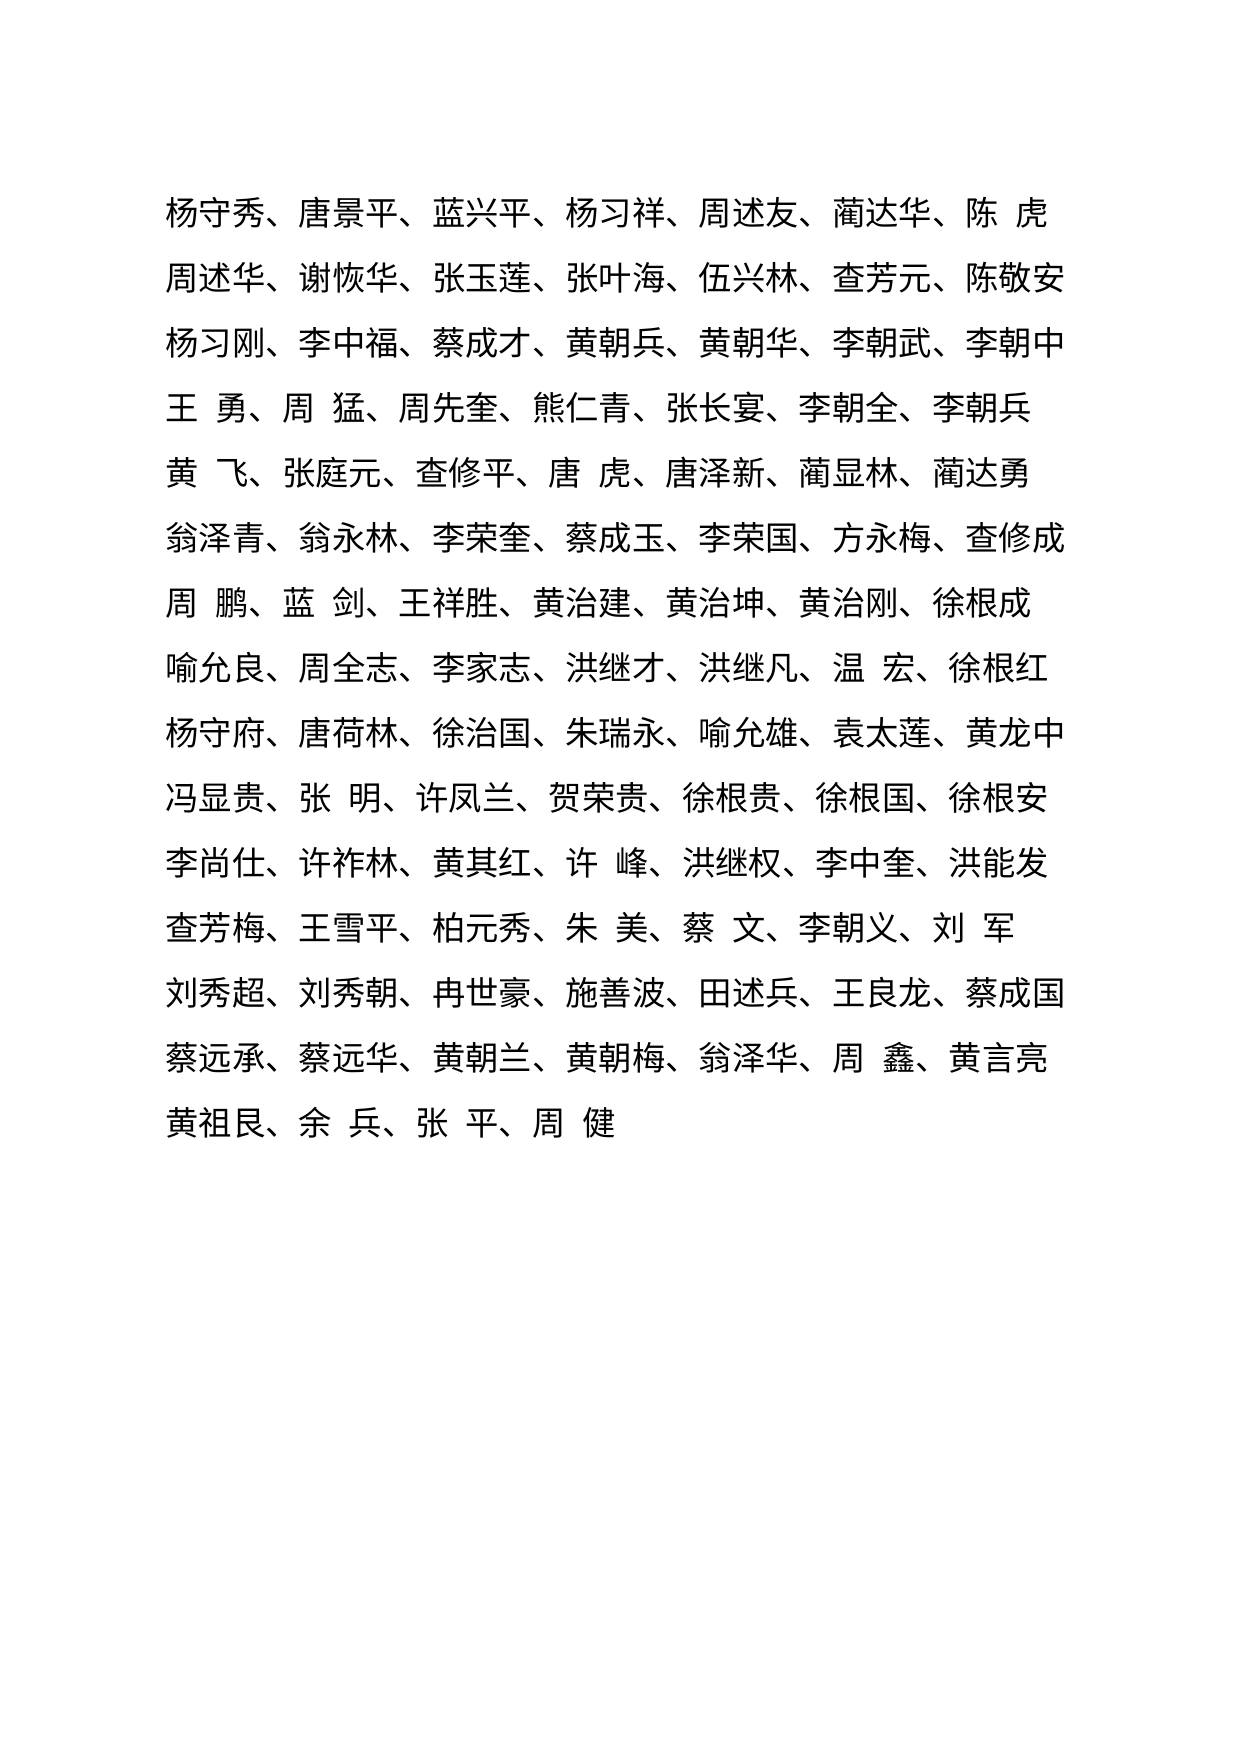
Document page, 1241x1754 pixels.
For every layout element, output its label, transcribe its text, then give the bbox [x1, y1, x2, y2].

text 蔡远承、蔡远华、黄朝兰、黄朝梅、翁泽华、周鑫、黄言亮 [165, 1023, 1087, 1088]
text 查芳梅、王雪平、柏元秀、朱美、蔡文、李朝义、刘军 [165, 893, 1087, 958]
text 刘秀超、刘秀朝、冉世豪、施善波、田述兵、王良龙、蔡成国 [165, 958, 1087, 1023]
text 杨习刚、李中福、蔡成才、黄朝兵、黄朝华、李朝武、李朝中 [165, 308, 1087, 373]
text 黄祖艮、余兵、张平、周健 [165, 1088, 1087, 1153]
text 周鹏、蓝剑、王祥胜、黄治建、黄治坤、黄治刚、徐根成 [165, 568, 1087, 633]
text 冯显贵、张明、许凤兰、贺荣贵、徐根贵、徐根国、徐根安 [165, 763, 1087, 828]
text 李尚仕、许祚林、黄其红、许峰、洪继权、李中奎、洪能发 [165, 828, 1087, 893]
text 喻允良、周全志、李家志、洪继才、洪继凡、温宏、徐根红 [165, 633, 1087, 698]
text 周述华、谢恢华、张玉莲、张叶海、伍兴林、查芳元、陈敬安 [165, 243, 1087, 308]
text 杨守秀、唐景平、蓝兴平、杨习祥、周述友、蔺达华、陈虎 [165, 178, 1087, 243]
text 王勇、周猛、周先奎、熊仁青、张长宴、李朝全、李朝兵 [165, 373, 1087, 438]
text 黄飞、张庭元、查修平、唐虎、唐泽新、蔺显林、蔺达勇 [165, 438, 1087, 503]
text 翁泽青、翁永林、李荣奎、蔡成玉、李荣国、方永梅、查修成 [165, 503, 1087, 568]
text 杨守府、唐荷林、徐治国、朱瑞永、喻允雄、袁太莲、黄龙中 [165, 698, 1087, 763]
